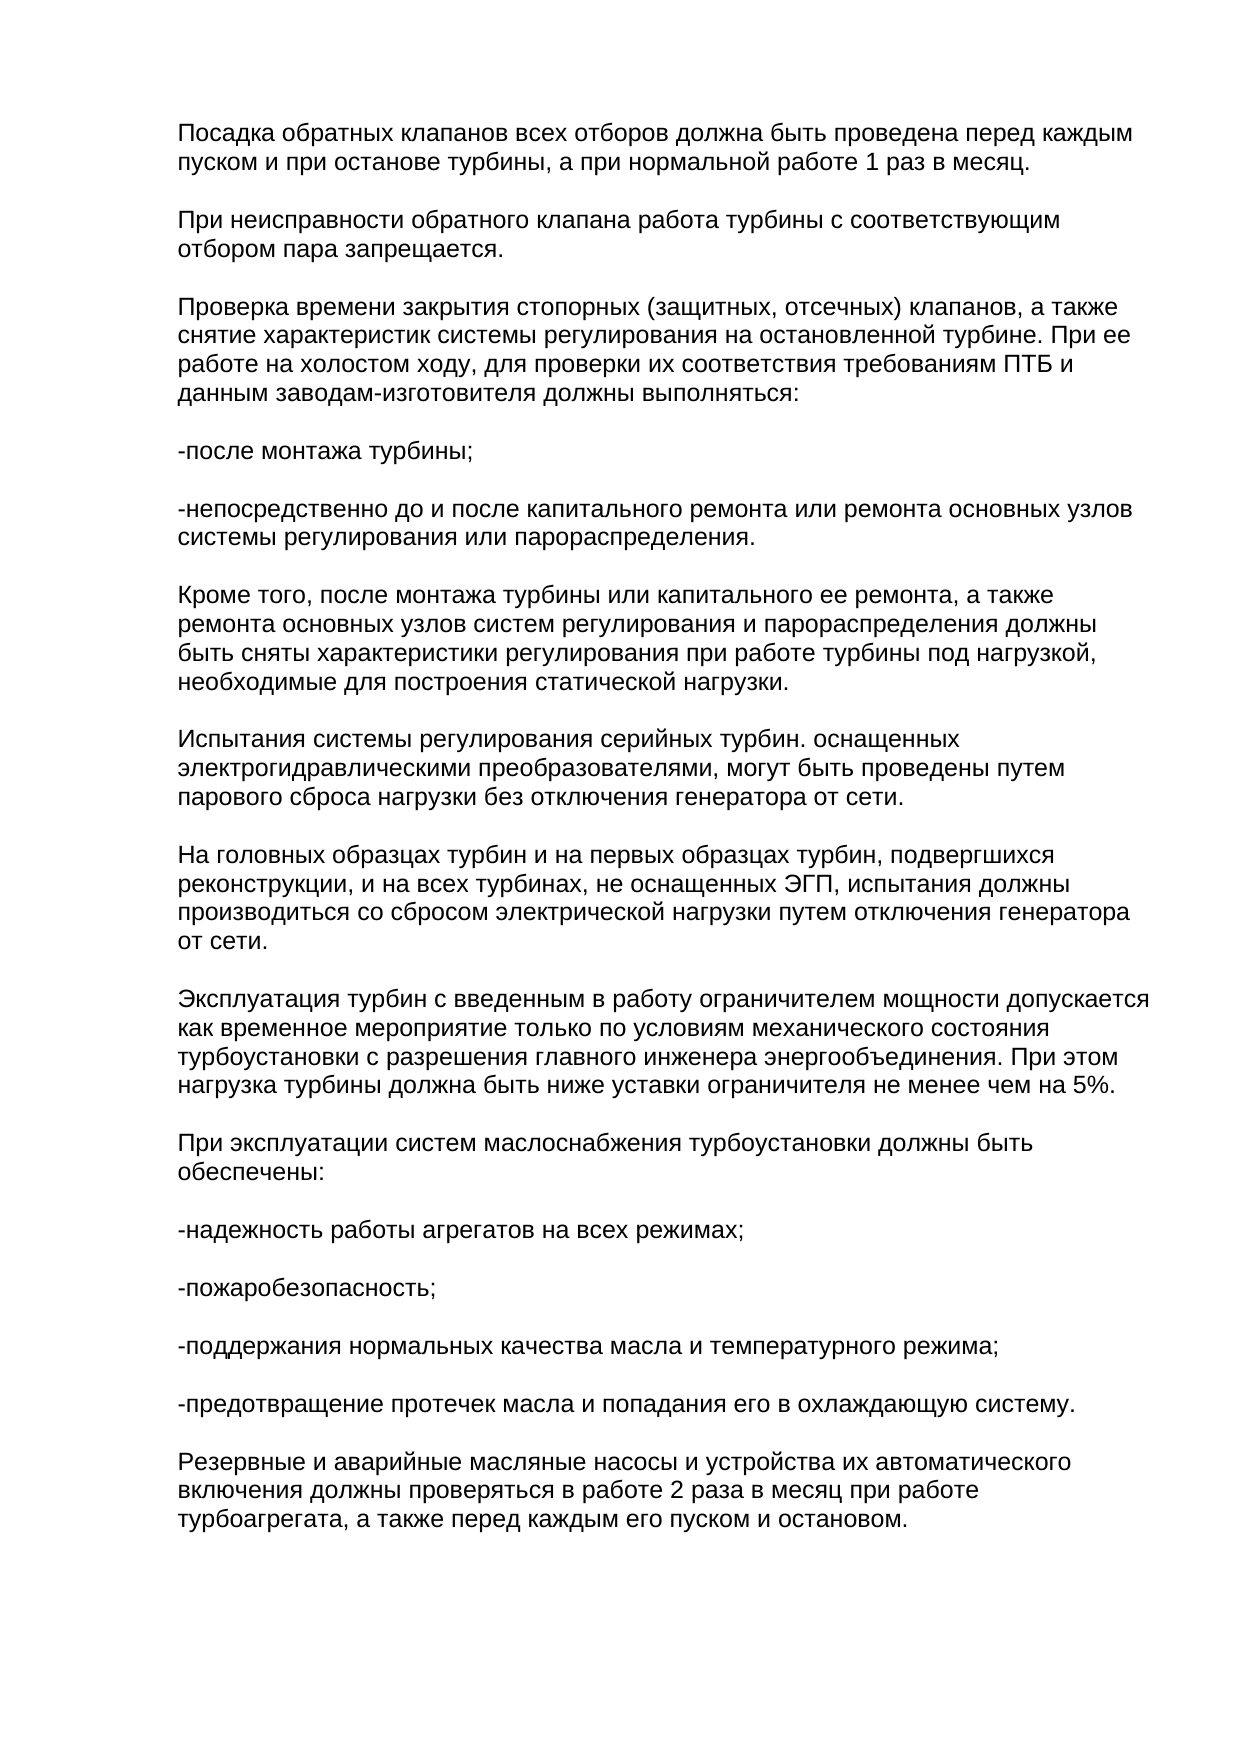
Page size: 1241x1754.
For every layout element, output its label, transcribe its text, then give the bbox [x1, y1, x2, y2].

text -надежность работы агрегатов на всех режимах; [177, 1215, 1152, 1243]
text При неисправности обратного клапана работа турбины с соответствующим отбором пара запрещается. [177, 205, 1152, 262]
text При эксплуатации систем маслоснабжения турбоустановки должны быть обеспечены: [177, 1128, 1152, 1186]
text -непосредственно до и после капитального ремонта или ремонта основных узлов системы регулирования или парораспределения. [177, 493, 1152, 551]
text -пожаробезопасность; [177, 1273, 1152, 1301]
text -поддержания нормальных качества масла и температурного режима; [177, 1331, 1152, 1359]
text Резервные и аварийные масляные насосы и устройства их автоматического включения должны проверяться в работе 2 раза в месяц при работе турбоагрегата, а также перед каждым его пуском и остановом. [177, 1446, 1152, 1533]
text Эксплуатация турбин с введенным в работу ограничителем мощности допускается как временное мероприятие только по условиям механического состояния турбоустановки с разрешения главного инженера энергообъединения. При этом нагрузка турбины должна быть ниже уставки ограничителя не менее чем на 5%. [177, 984, 1152, 1099]
text Проверка времени закрытия стопорных (защитных, отсечных) клапанов, а также снятие характеристик системы регулирования на остановленной турбине. При ее работе на холостом ходу, для проверки их соответствия требованиям ПТБ и данным заводам-изготовителя должны выполняться: [177, 291, 1152, 406]
text -после монтажа турбины; [177, 436, 1152, 464]
text На головных образцах турбин и на первых образцах турбин, подвергшихся реконструкции, и на всех турбинах, не оснащенных ЭГП, испытания должны производиться со сбросом электрической нагрузки путем отключения генератора от сети. [177, 840, 1152, 955]
text Посадка обратных клапанов всех отборов должна быть проведена перед каждым пуском и при останове турбины, а при нормальной работе 1 раз в месяц. [177, 118, 1152, 176]
text Кроме того, после монтажа турбины или капитального ее ремонта, а также ремонта основных узлов систем регулирования и парораспределения должны быть сняты характеристики регулирования при работе турбины под нагрузкой, необходимые для построения статической нагрузки. [177, 580, 1152, 695]
text -предотвращение протечек масла и попадания его в охлаждающую систему. [177, 1388, 1152, 1417]
text Испытания системы регулирования серийных турбин. оснащенных электрогидравлическими преобразователями, могут быть проведены путем парового сброса нагрузки без отключения генератора от сети. [177, 724, 1152, 811]
